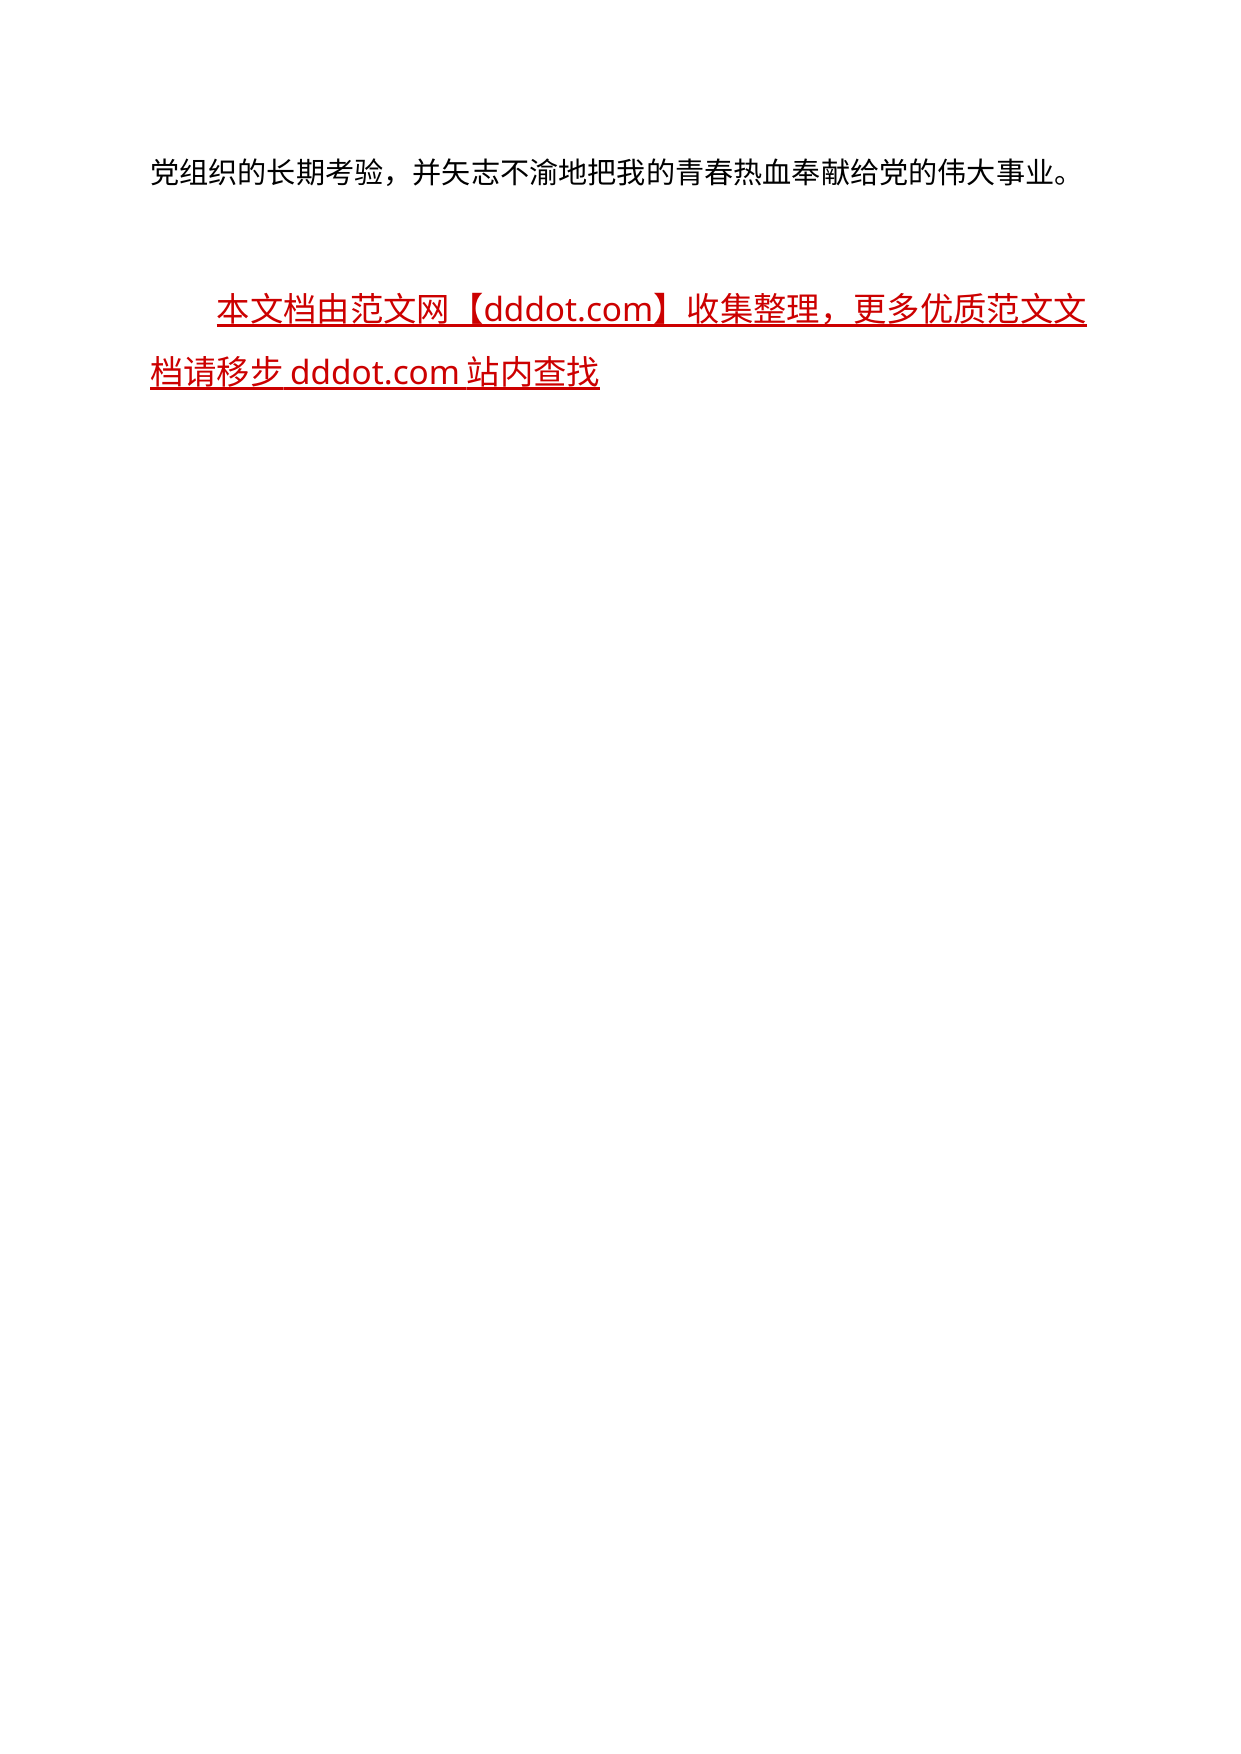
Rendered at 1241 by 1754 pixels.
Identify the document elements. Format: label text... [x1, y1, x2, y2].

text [150, 150, 1090, 192]
text 本文档由范文网【dddot.com】收集整理，更多优质范文文档请移步dddot.com站内查找 [150, 283, 1090, 394]
